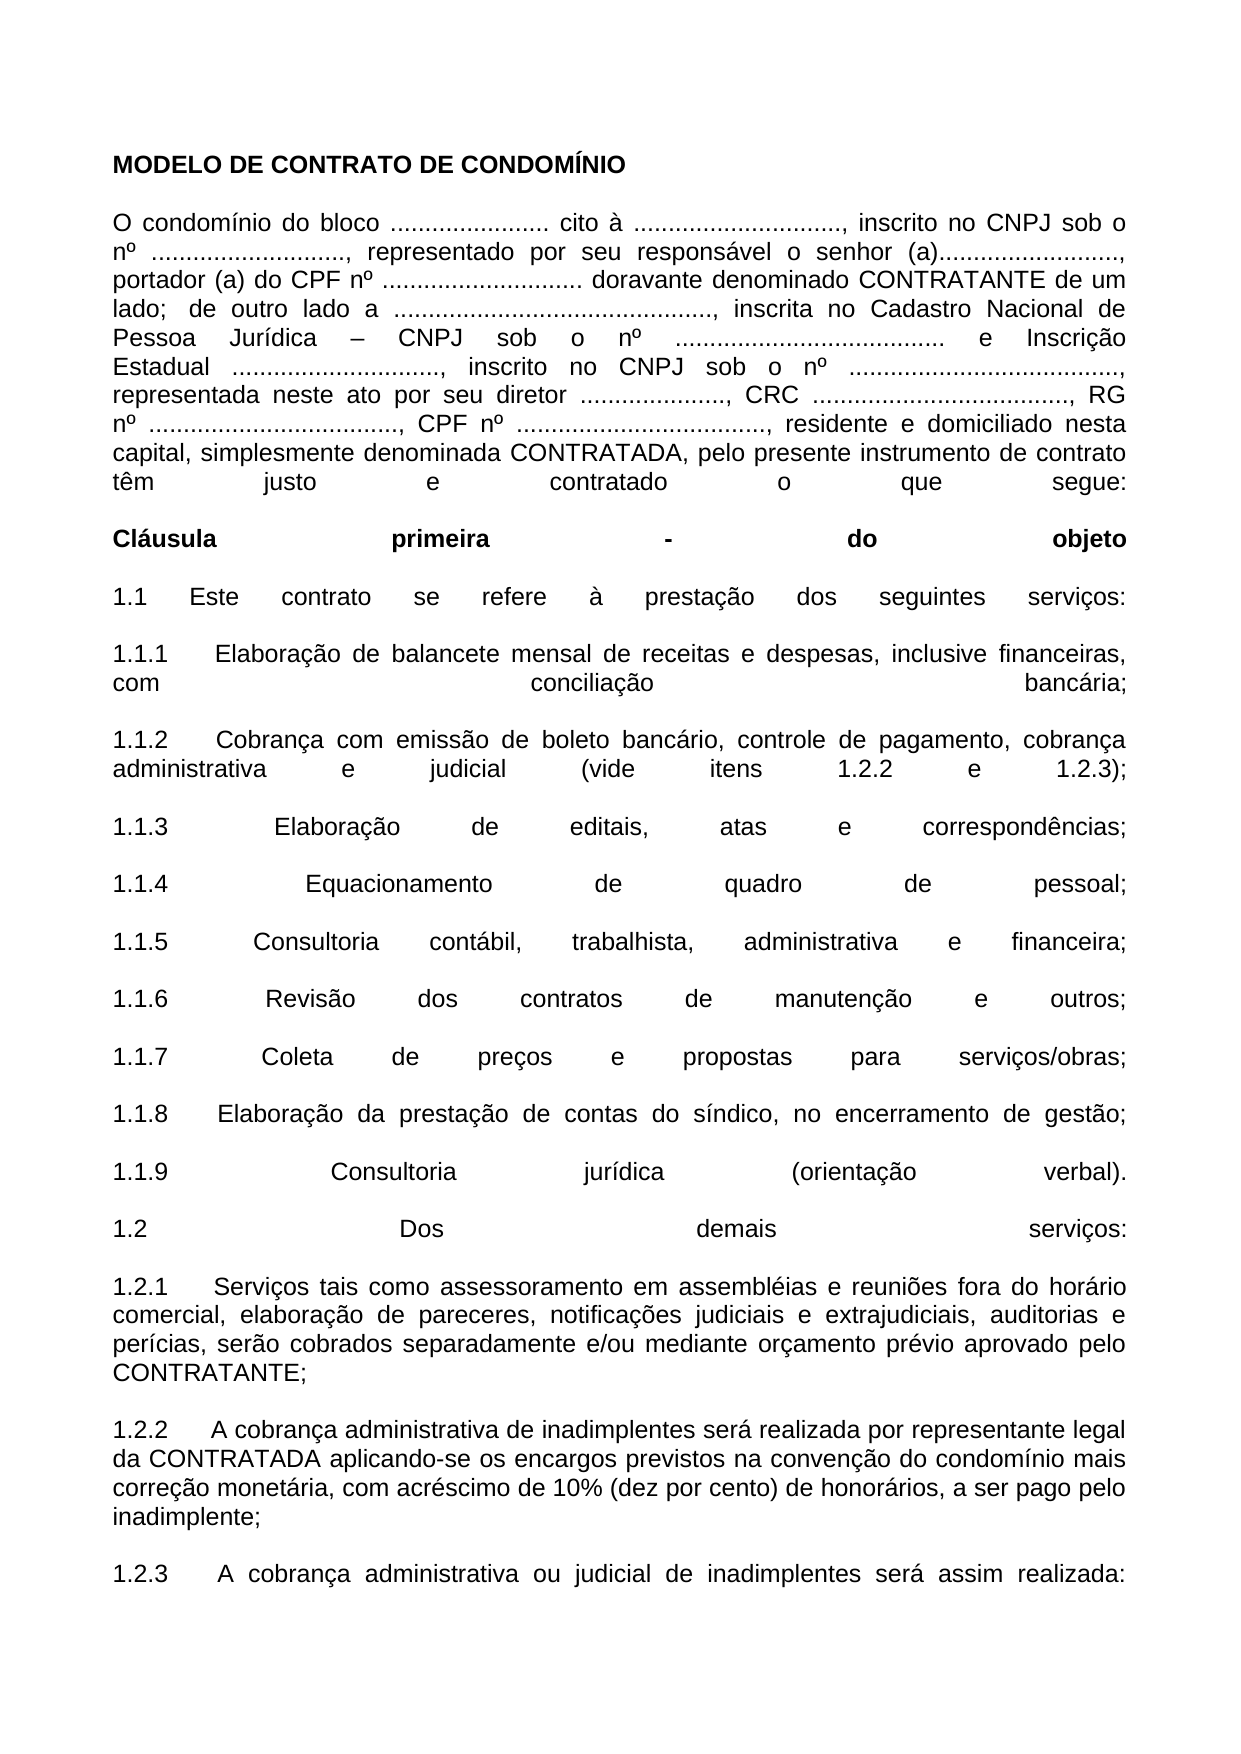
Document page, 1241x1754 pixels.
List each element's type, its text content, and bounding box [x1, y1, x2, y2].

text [112, 208, 1128, 1588]
text MODELO DE CONTRATO DE CONDOMÍNIO [112, 150, 1128, 179]
